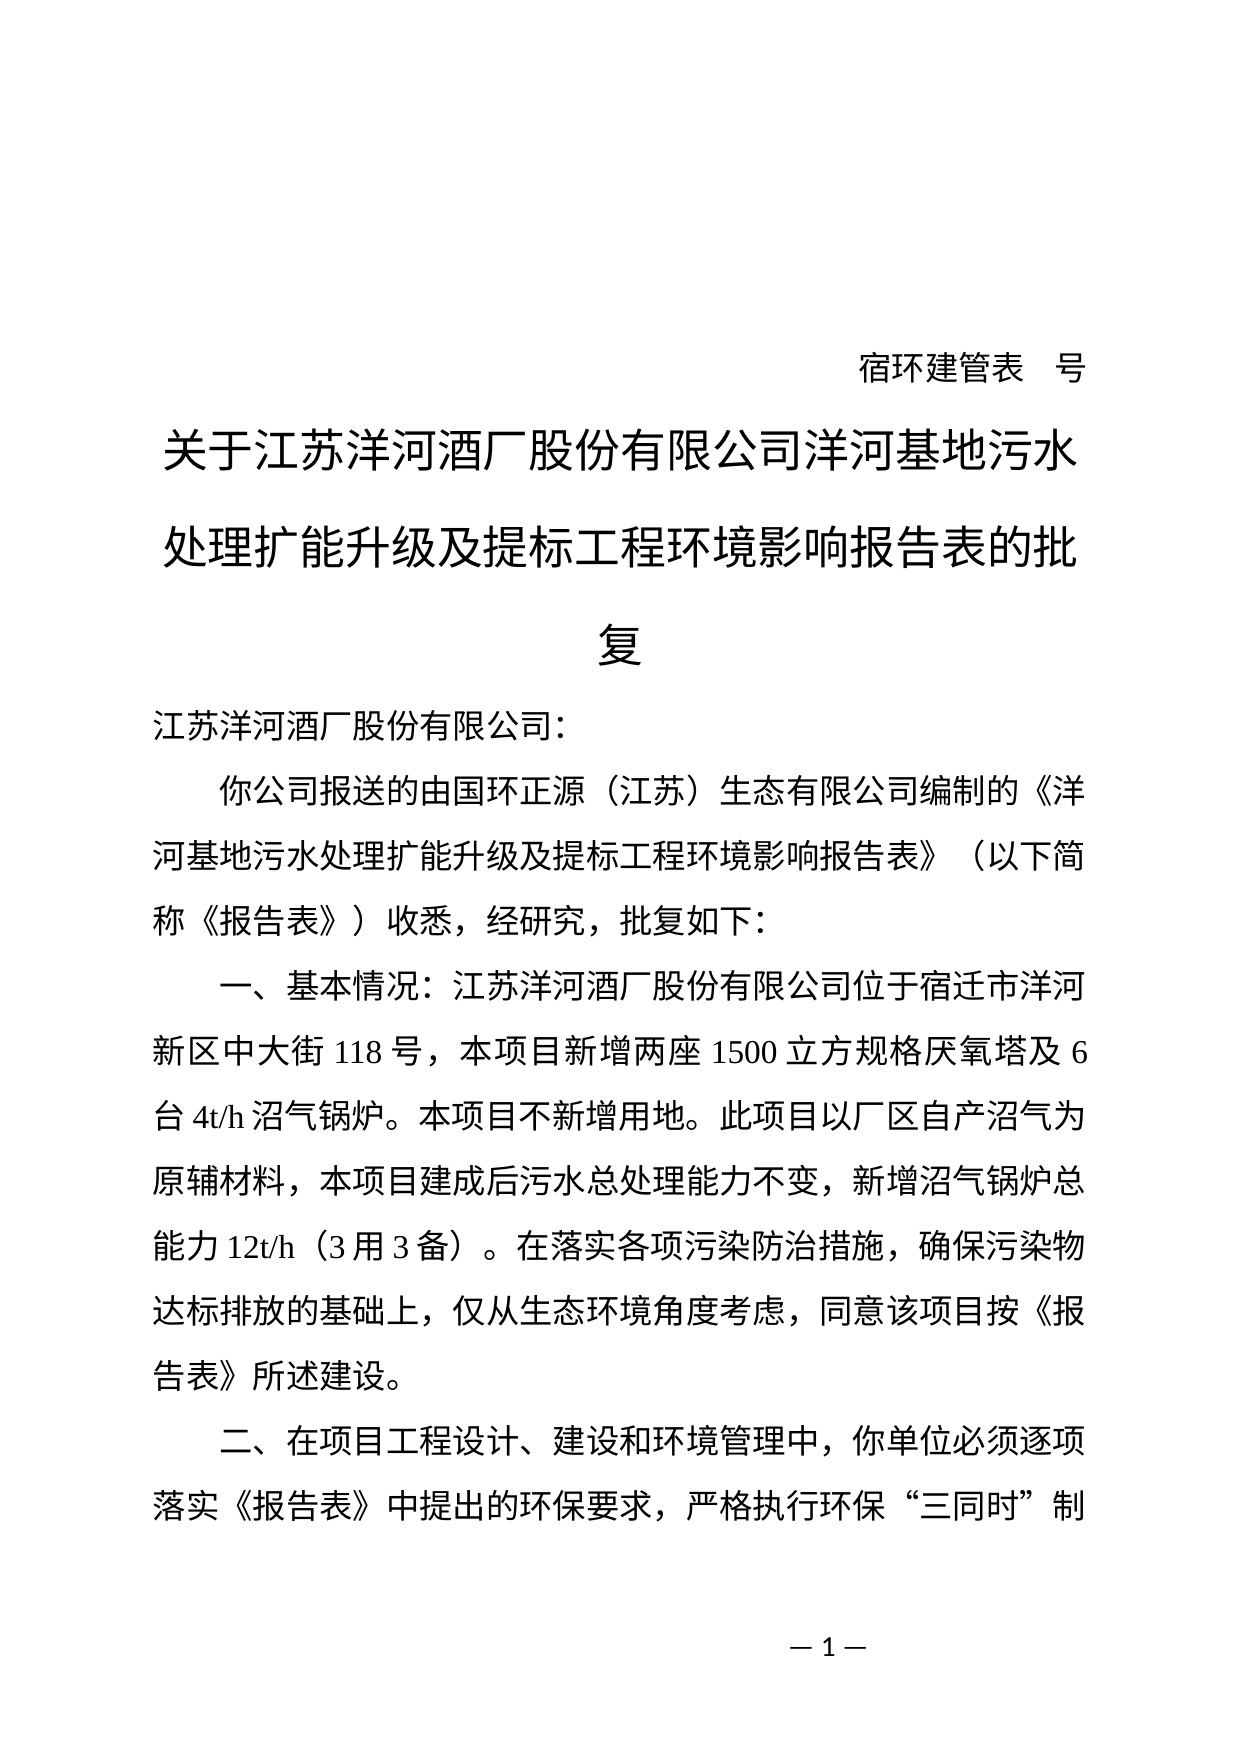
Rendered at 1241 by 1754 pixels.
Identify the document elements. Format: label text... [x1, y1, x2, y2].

text 关于江苏洋河酒厂股份有限公司洋河基地污水处理扩能升级及提标工程环境影响报告表的批复 [152, 399, 1088, 691]
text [152, 1406, 1088, 1536]
list 基本情况：江苏洋河酒厂股份有限公司位于宿迁市洋河新区中大街118号，本项目新增两座1500立方规格厌氧塔及6台4t/h沼气锅炉。本项目不新增用地。此项目以厂区自产沼气为原辅材料，本项目建成后污水总处理能力不变，新增沼气锅炉总能力12t/h（3用3备）。在落实各项污染防治措施，确保污染物达标排放的基础上，仅从生态环境角度考虑，同意该项目按《报告表》所述建设。 [152, 951, 1088, 1406]
text 宿环建管表 号 [152, 334, 1088, 399]
text 江苏洋河酒厂股份有限公司： [152, 691, 1088, 756]
text 你公司报送的由国环正源（江苏）生态有限公司编制的《洋河基地污水处理扩能升级及提标工程环境影响报告表》（以下简称《报告表》）收悉，经研究，批复如下： [152, 756, 1088, 951]
